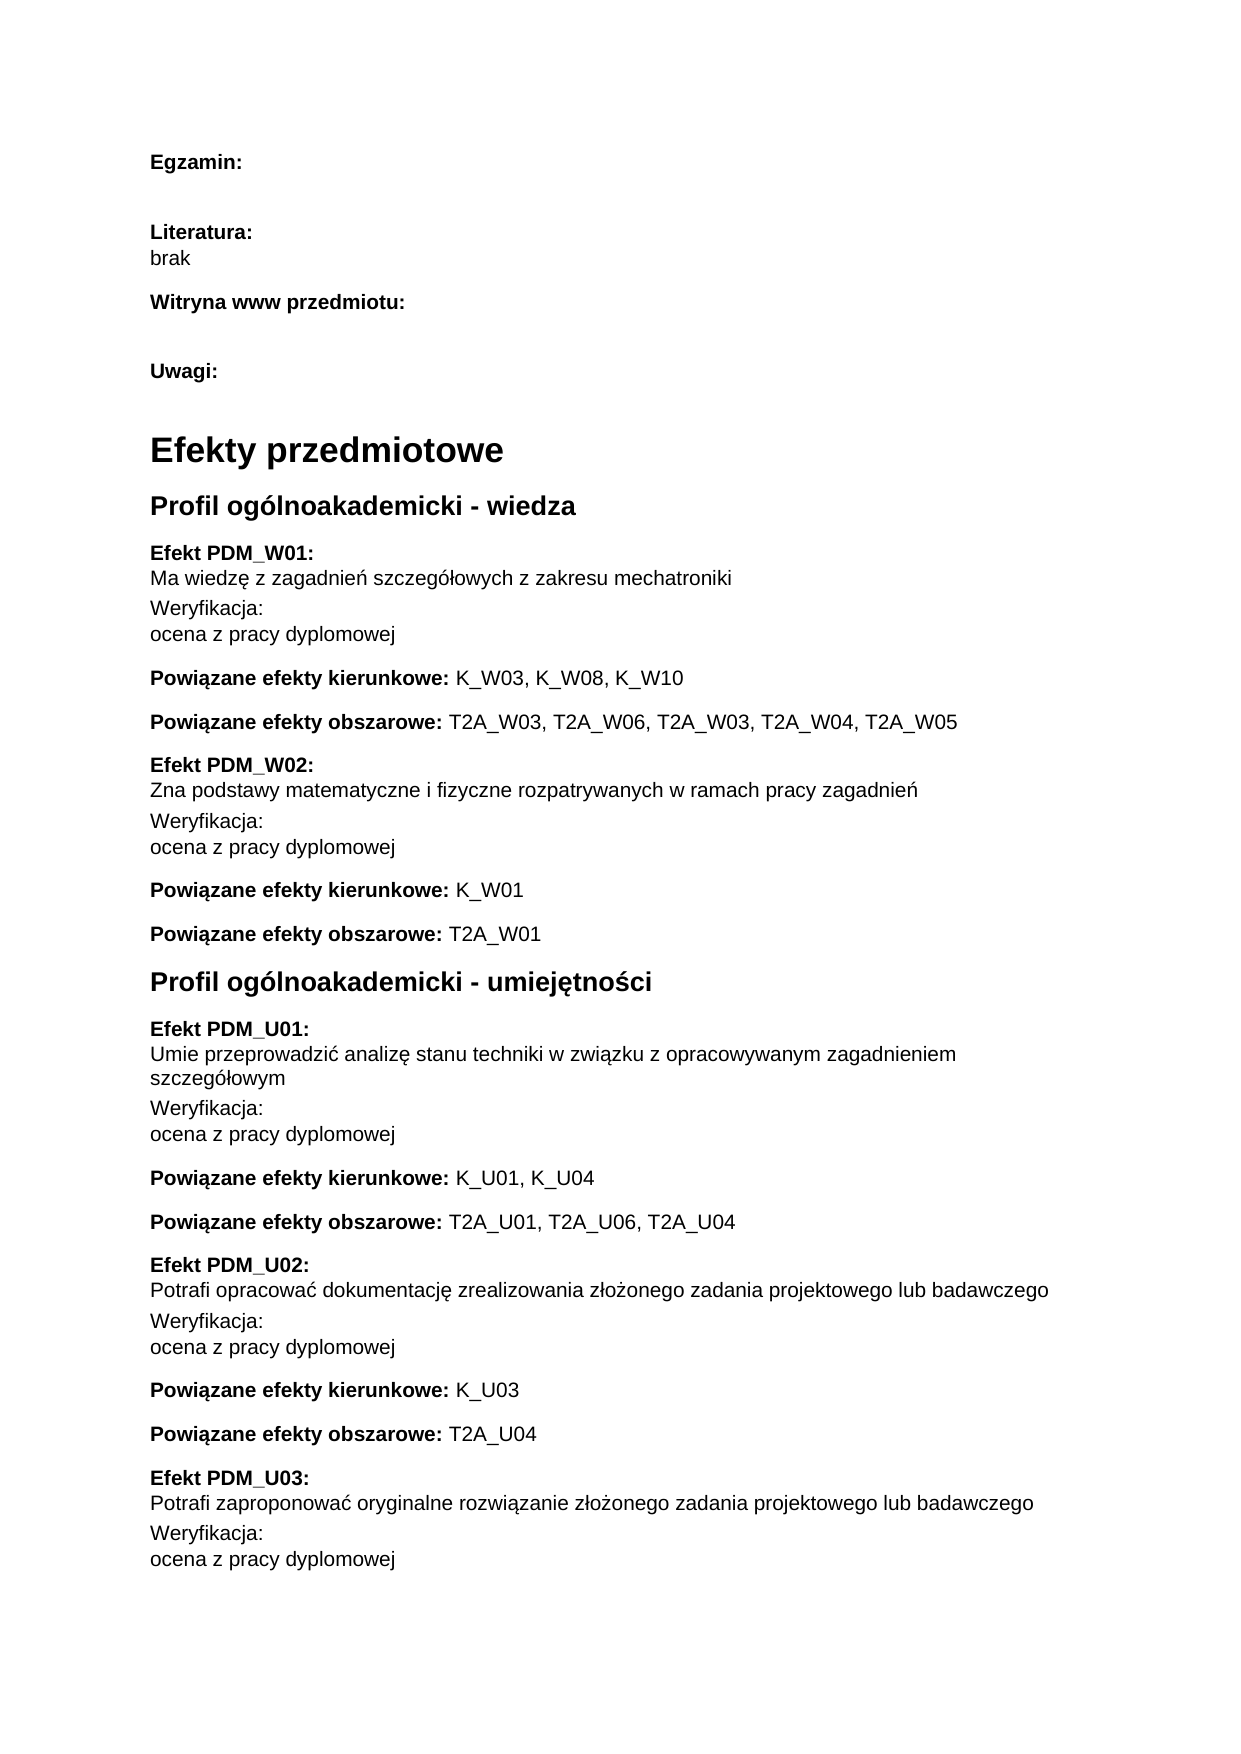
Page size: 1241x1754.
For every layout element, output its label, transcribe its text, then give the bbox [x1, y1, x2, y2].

text Weryfikacja: [150, 596, 1090, 620]
text Efekt PDM_U03: [150, 1466, 1090, 1490]
text Efekt PDM_W02: [150, 753, 1090, 777]
text Literatura: [150, 220, 1090, 244]
text Powiązane efekty obszarowe: T2A_W01 [150, 922, 1090, 946]
text Weryfikacja: [150, 1521, 1090, 1545]
text Potrafi zaproponować oryginalne rozwiązanie złożonego zadania projektowego lub badawczego [150, 1491, 1090, 1515]
text Powiązane efekty kierunkowe: K_U03 [150, 1378, 1090, 1402]
text Powiązane efekty kierunkowe: K_W03, K_W08, K_W10 [150, 666, 1090, 690]
text Potrafi opracować dokumentację zrealizowania złożonego zadania projektowego lub badawczego [150, 1278, 1090, 1302]
text ocena z pracy dyplomowej [150, 834, 1090, 858]
text Powiązane efekty kierunkowe: K_W01 [150, 878, 1090, 902]
text brak [150, 246, 1090, 270]
text Powiązane efekty obszarowe: T2A_U01, T2A_U06, T2A_U04 [150, 1209, 1090, 1233]
subtitle Profil ogólnoakademicki - wiedza [150, 490, 1090, 521]
text Weryfikacja: [150, 1308, 1090, 1332]
text ocena z pracy dyplomowej [150, 622, 1090, 646]
text Efekt PDM_U01: [150, 1017, 1090, 1041]
text Egzamin: [150, 150, 1090, 174]
text ocena z pracy dyplomowej [150, 1547, 1090, 1571]
subtitle Profil ogólnoakademicki - umiejętności [150, 966, 1090, 997]
text Powiązane efekty obszarowe: T2A_U04 [150, 1422, 1090, 1446]
text Efekt PDM_W01: [150, 541, 1090, 565]
text Weryfikacja: [150, 1096, 1090, 1120]
text Uwagi: [150, 359, 1090, 383]
text Witryna www przedmiotu: [150, 289, 1090, 313]
text Zna podstawy matematyczne i fizyczne rozpatrywanych w ramach pracy zagadnień [150, 778, 1090, 802]
text Powiązane efekty kierunkowe: K_U01, K_U04 [150, 1166, 1090, 1190]
text ocena z pracy dyplomowej [150, 1334, 1090, 1358]
text Ma wiedzę z zagadnień szczegółowych z zakresu mechatroniki [150, 566, 1090, 590]
text Weryfikacja: [150, 808, 1090, 832]
text Umie przeprowadzić analizę stanu techniki w związku z opracowywanym zagadnieniem szczegółowym [150, 1042, 1090, 1090]
text Powiązane efekty obszarowe: T2A_W03, T2A_W06, T2A_W03, T2A_W04, T2A_W05 [150, 709, 1090, 733]
subtitle Efekty przedmiotowe [150, 429, 1090, 470]
text ocena z pracy dyplomowej [150, 1122, 1090, 1146]
text Efekt PDM_U02: [150, 1253, 1090, 1277]
